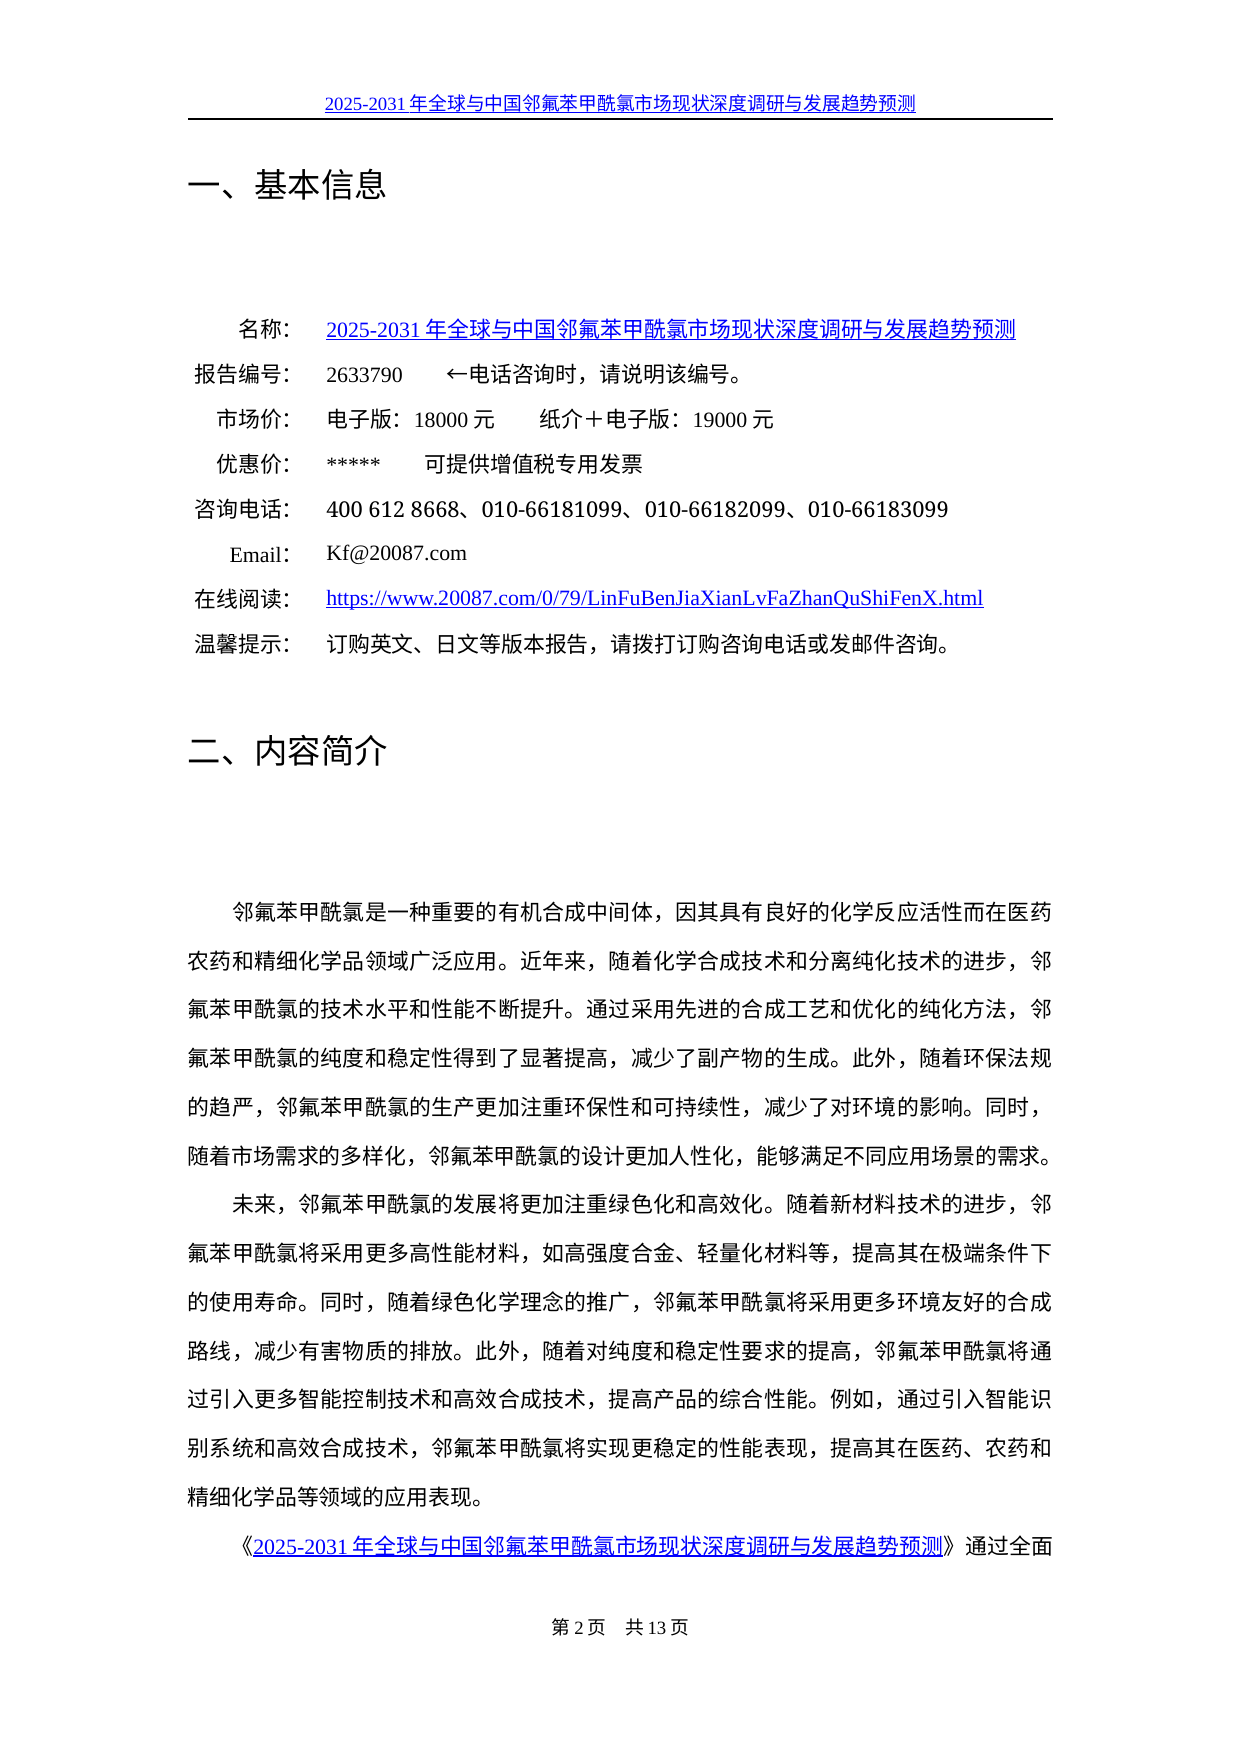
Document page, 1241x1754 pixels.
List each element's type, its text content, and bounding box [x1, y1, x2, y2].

table_header 名称： [167, 312, 315, 357]
table_cell [315, 582, 1073, 627]
table_cell Email： [167, 537, 315, 582]
title 一、基本信息 [187, 150, 1053, 215]
table_cell Kf@20087.com [315, 537, 1073, 582]
table_cell 2633790 ←电话咨询时，请说明该编号。 [315, 357, 1073, 402]
title 二、内容简介 [187, 717, 1053, 782]
table_cell 优惠价： [167, 447, 315, 492]
table_cell 报告编号： [167, 357, 315, 402]
table_cell 400 612 8668、010-66181099、010-66182099、010-66183099 [315, 492, 1073, 537]
table_cell 温馨提示： [167, 627, 315, 672]
table_cell 在线阅读： [167, 582, 315, 627]
table_header 2025-2031年全球与中国邻氟苯甲酰氯市场现状深度调研与发展趋势预测 [315, 312, 1073, 357]
table_cell 咨询电话： [167, 492, 315, 537]
table_cell 电子版：18000 元 纸介＋电子版：19000 元 [315, 402, 1073, 447]
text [187, 894, 1053, 1561]
table_cell 订购英文、日文等版本报告，请拨打订购咨询电话或发邮件咨询。 [315, 627, 1073, 672]
table_cell 市场价： [167, 402, 315, 447]
table_cell ***** 可提供增值税专用发票 [315, 447, 1073, 492]
